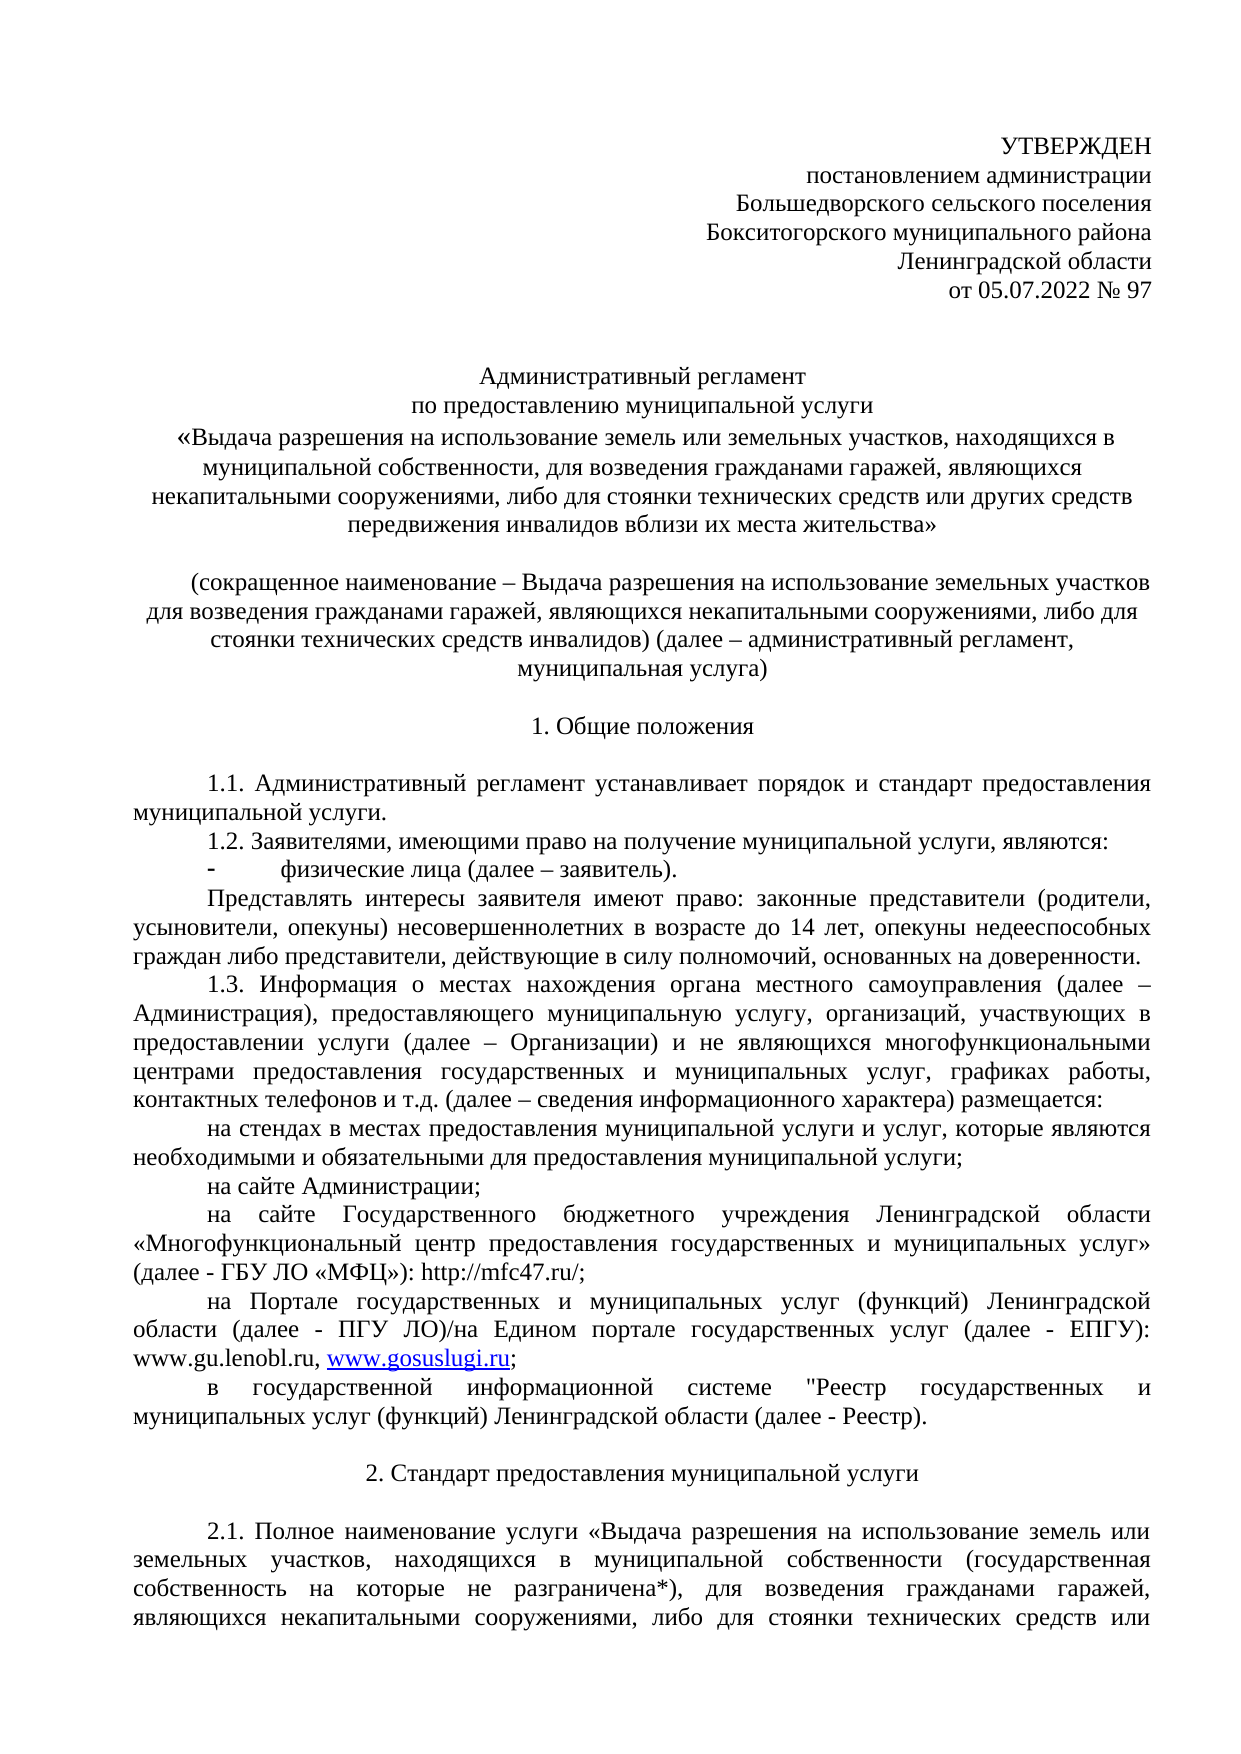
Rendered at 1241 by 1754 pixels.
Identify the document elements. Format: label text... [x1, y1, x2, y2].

text на Портале государственных и муниципальных услуг (функций) Ленинградской области (далее - ПГУ ЛО)/на Едином портале государственных услуг (далее - ЕПГУ): www.gu.lenobl.ru, www.gosuslugi.ru; [133, 1286, 1152, 1372]
text Административный регламент [133, 361, 1152, 390]
text «Выдача разрешения на использование земель или земельных участков, находящихся в муниципальной собственности, для возведения гражданами гаражей, являющихся некапитальными сооружениями, либо для стоянки технических средств или других средств передвижения инвалидов вблизи их места жительства» [133, 418, 1152, 538]
text 2. Стандарт предоставления муниципальной услуги [133, 1458, 1152, 1487]
text Большедворского сельского поселения [133, 188, 1152, 217]
text Бокситогорского муниципального района [133, 217, 1152, 246]
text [133, 1516, 1152, 1631]
text УТВЕРЖДЕН [133, 131, 1152, 160]
text 1.1. Административный регламент устанавливает порядок и стандарт предоставления муниципальной услуги. [133, 768, 1152, 826]
text на сайте Администрации; [133, 1171, 1152, 1199]
text по предоставлению муниципальной услуги [133, 390, 1152, 418]
text Ленинградской области [133, 246, 1152, 275]
text 1.2. Заявителями, имеющими право на получение муниципальной услуги, являются: [133, 826, 1152, 854]
text в государственной информационной системе "Реестр государственных и муниципальных услуг (функций) Ленинградской области (далее - Реестр). [133, 1372, 1152, 1429]
text (сокращенное наименование – Выдача разрешения на использование земельных участков для возведения гражданами гаражей, являющихся некапитальными сооружениями, либо для стоянки технических средств инвалидов) (далее – административный регламент, муниципальная услуга) [133, 567, 1152, 682]
text Представлять интересы заявителя имеют право: законные представители (родители, усыновители, опекуны) несовершеннолетних в возрасте до 14 лет, опекуны недееспособных граждан либо представители, действующие в силу полномочий, основанных на доверенности. [133, 883, 1152, 969]
text постановлением администрации [133, 160, 1152, 188]
text на стендах в местах предоставления муниципальной услуги и услуг, которые являются необходимыми и обязательными для предоставления муниципальной услуги; [133, 1113, 1152, 1171]
list физические лица (далее – заявитель). [133, 854, 1152, 883]
text на сайте Государственного бюджетного учреждения Ленинградской области «Многофункциональный центр предоставления государственных и муниципальных услуг» (далее - ГБУ ЛО «МФЦ»): http://mfc47.ru/; [133, 1199, 1152, 1286]
text 1.3. Информация о местах нахождения органа местного самоуправления (далее – Администрация), предоставляющего муниципальную услугу, организаций, участвующих в предоставлении услуги (далее – Организации) и не являющихся многофункциональными центрами предоставления государственных и муниципальных услуг, графиках работы, контактных телефонов и т.д. (далее – сведения информационного характера) размещается: [133, 969, 1152, 1113]
text 1. Общие положения [133, 711, 1152, 739]
text от 05.07.2022 № 97 [133, 275, 1152, 303]
